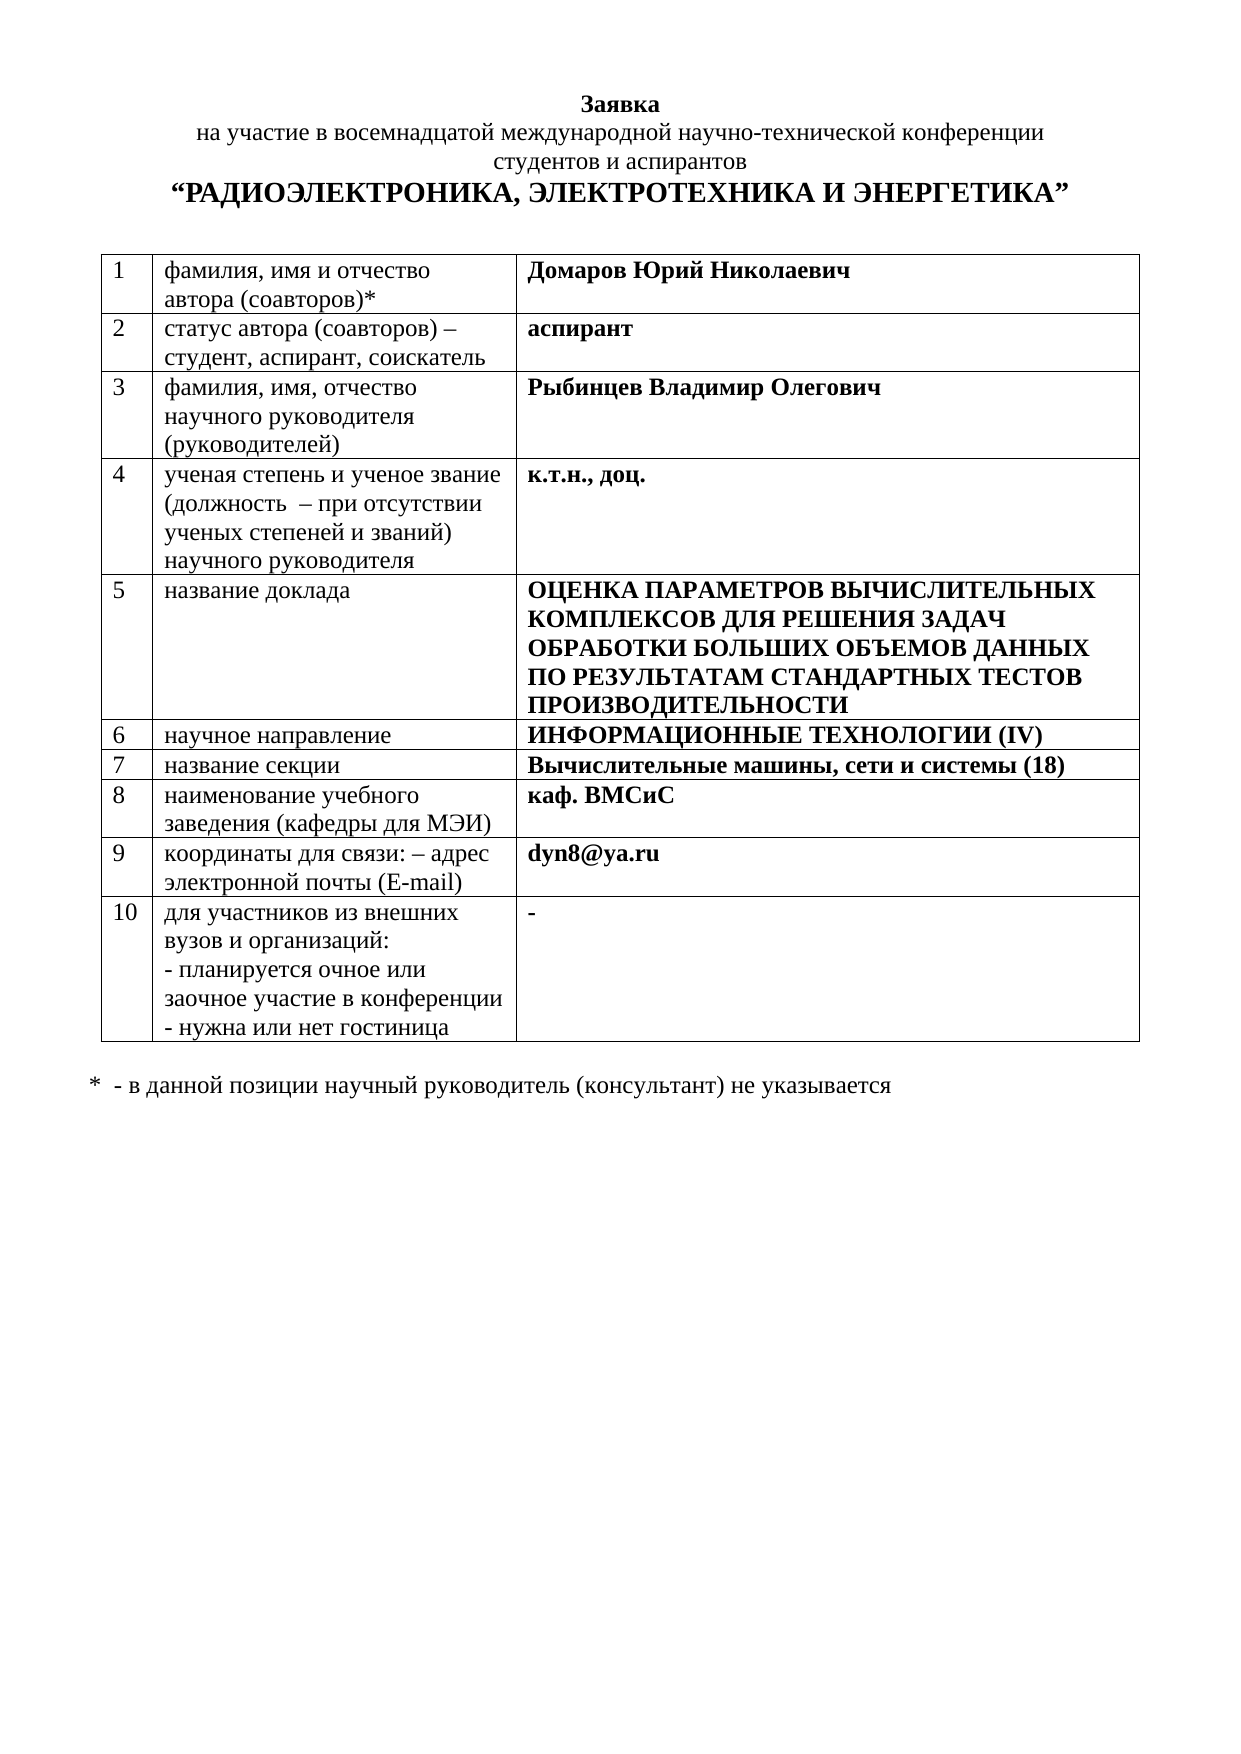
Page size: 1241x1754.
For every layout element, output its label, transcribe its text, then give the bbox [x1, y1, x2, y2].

text Заявка [89, 89, 1152, 117]
table_cell наименование учебного заведения (кафедры для МЭИ) [153, 780, 516, 837]
table_cell каф. ВМСиС [517, 780, 1139, 837]
table_cell 5 [102, 575, 152, 719]
table_cell 6 [102, 720, 152, 749]
table_cell название секции [153, 750, 516, 779]
table_cell аспирант [517, 314, 1139, 371]
table_cell - [517, 897, 1139, 1041]
table_cell 7 [102, 750, 152, 779]
table_header 1 [102, 255, 152, 312]
text студентов и аспирантов [89, 146, 1152, 175]
table_cell 8 [102, 780, 152, 837]
table_cell для участников из внешних вузов и организаций: - планируется очное или заочное участие в конференции - нужна или нет гостиница [153, 897, 516, 1041]
table_cell 2 [102, 314, 152, 371]
table_cell dyn8@ya.ru [517, 838, 1139, 896]
table_cell 3 [102, 372, 152, 458]
table_cell фамилия, имя, отчество научного руководителя (руководителей) [153, 372, 516, 458]
table_header фамилия, имя и отчество автора (соавторов)* [153, 255, 516, 312]
table_cell научное направление [153, 720, 516, 749]
table_cell 9 [102, 838, 152, 896]
table_cell 10 [102, 897, 152, 1041]
table_cell название доклада [153, 575, 516, 719]
table_cell Рыбинцев Владимир Олегович [517, 372, 1139, 458]
subtitle “Радиоэлектроника, электротехника и энергетика” [89, 175, 1152, 208]
text * - в данной позиции научный руководитель (консультант) не указывается [89, 1070, 1152, 1099]
table_cell ИНФОРМАЦИОННЫЕ ТЕХНОЛОГИИ (IV) [517, 720, 1139, 749]
table_header Домаров Юрий Николаевич [517, 255, 1139, 312]
table_cell к.т.н., доц. [517, 459, 1139, 574]
text на участие в восемнадцатой международной научно-технической конференции [89, 117, 1152, 146]
table_cell 4 [102, 459, 152, 574]
table_cell оценка параметров вычислительных комплексов для решения задач обработки больших объемов данных по результатам стандартных тестов производительности [517, 575, 1139, 719]
table_cell координаты для связи: – адрес электронной почты (E-mail) [153, 838, 516, 896]
table_cell Вычислительные машины, сети и системы (18) [517, 750, 1139, 779]
table_cell ученая степень и ученое звание (должность – при отсутствии ученых степеней и званий) научного руководителя [153, 459, 516, 574]
table_cell статус автора (соавторов) – студент, аспирант, соискатель [153, 314, 516, 371]
